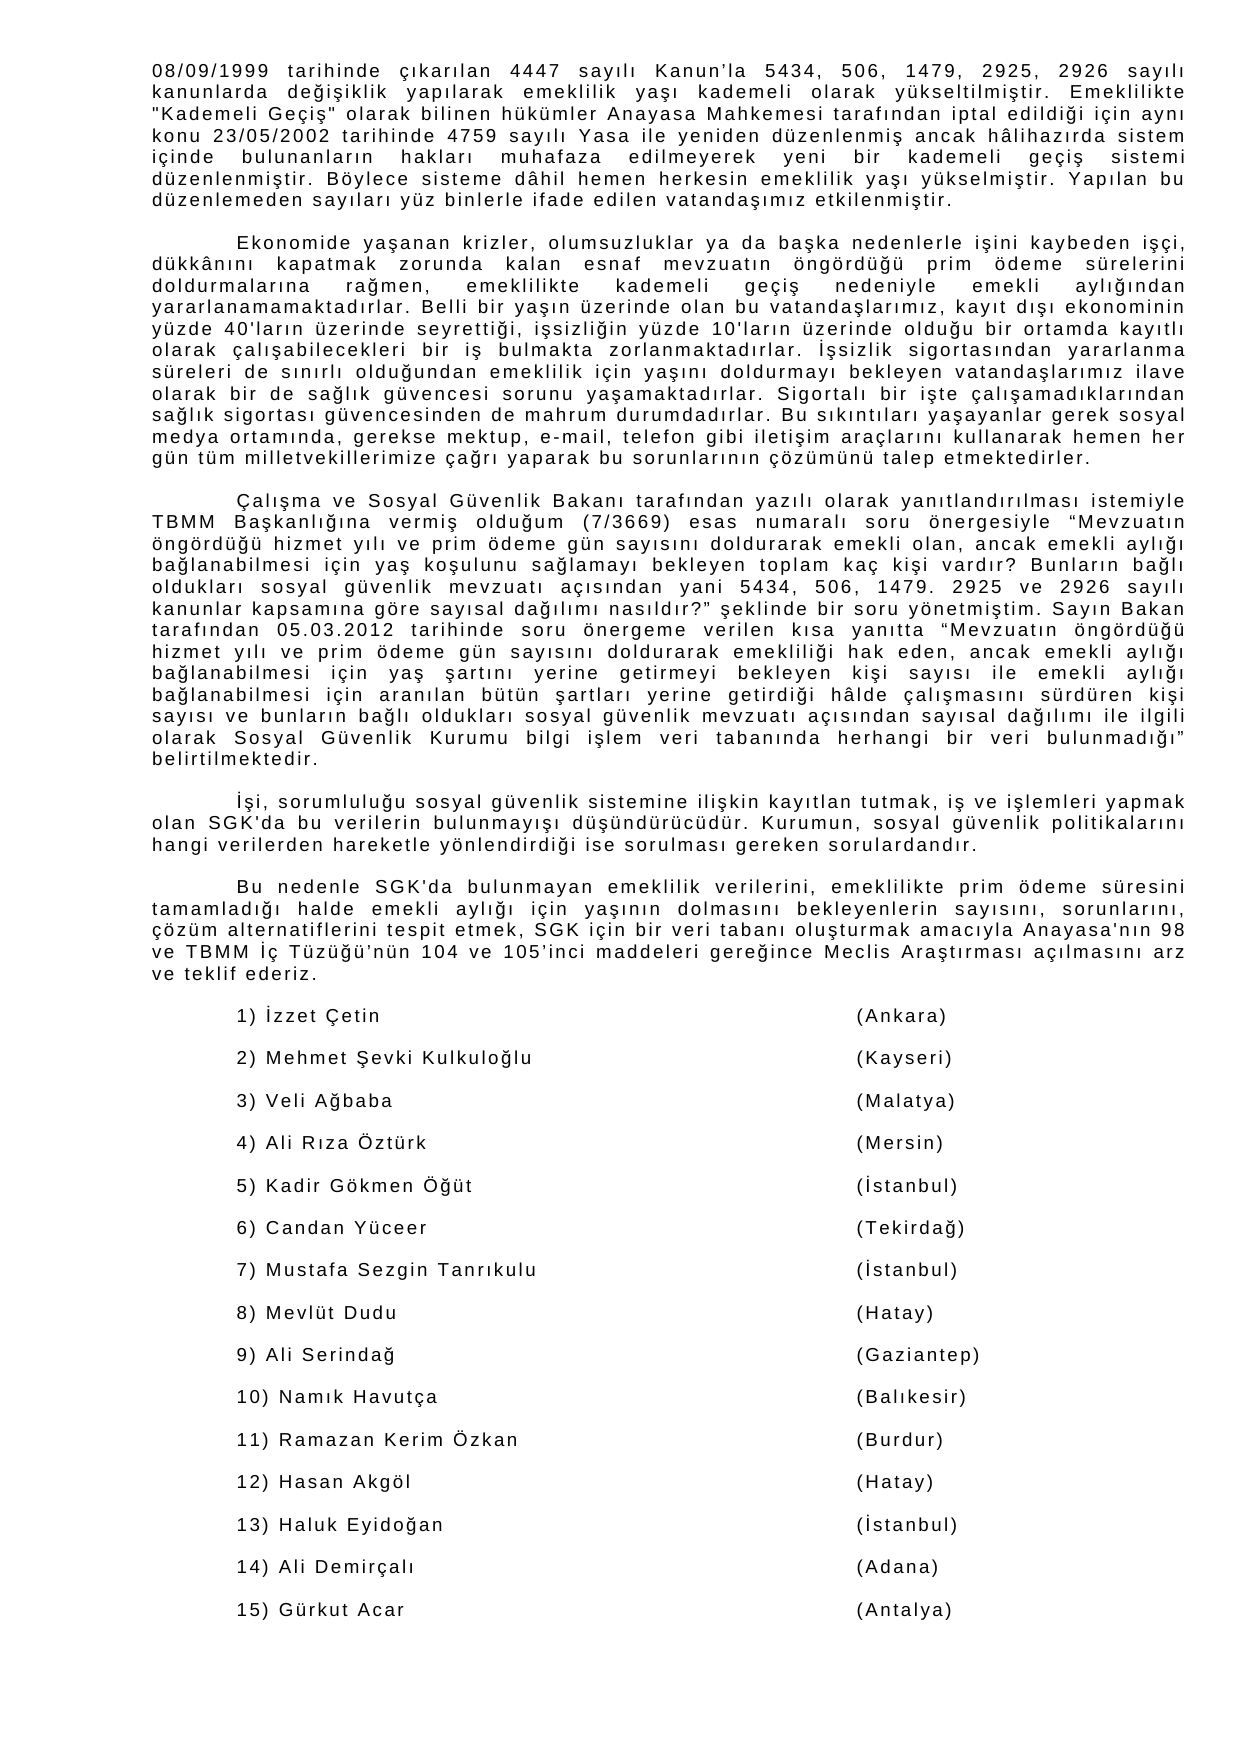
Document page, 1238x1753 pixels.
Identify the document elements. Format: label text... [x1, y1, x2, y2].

text 6) Candan Yüceer (Tekirdağ) [152, 1217, 1186, 1238]
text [152, 60, 1186, 211]
text 4) Ali Rıza Öztürk (Mersin) [152, 1132, 1186, 1153]
text 3) Veli Ağbaba (Malatya) [152, 1089, 1186, 1111]
text 1) İzzet Çetin (Ankara) [152, 1005, 1186, 1026]
text 2) Mehmet Şevki Kulkuloğlu (Kayseri) [152, 1047, 1186, 1069]
text 9) Ali Serindağ (Gaziantep) [152, 1344, 1186, 1366]
text 5) Kadir Gökmen Öğüt (İstanbul) [152, 1174, 1186, 1196]
text 7) Mustafa Sezgin Tanrıkulu (İstanbul) [152, 1259, 1186, 1281]
text 12) Hasan Akgöl (Hatay) [152, 1471, 1186, 1493]
text 15) Gürkut Acar (Antalya) [152, 1598, 1186, 1620]
text Çalışma ve Sosyal Güvenlik Bakanı tarafından yazılı olarak yanıtlandırılması istemiyle TBMM Başkanlığına vermiş olduğum (7/3669) esas numaralı soru önergesiyle “Mevzuatın öngördüğü hizmet yılı ve prim ödeme gün sayısını doldurarak emekli olan, ancak emekli aylığı bağlanabilmesi için yaş koşulunu sağlamayı bekleyen toplam kaç kişi vardır? Bunların bağlı oldukları sosyal güvenlik mevzuatı açısından yani 5434, 506, 1479. 2925 ve 2926 sayılı kanunlar kapsamına göre sayısal dağılımı nasıldır?” şeklinde bir soru yönetmiştim. Sayın Bakan tarafından 05.03.2012 tarihinde soru önergeme verilen kısa yanıtta “Mevzuatın öngördüğü hizmet yılı ve prim ödeme gün sayısını doldurarak emekliliği hak eden, ancak emekli aylığı bağlanabilmesi için yaş şartını yerine getirmeyi bekleyen kişi sayısı ile emekli aylığı bağlanabilmesi için aranılan bütün şartları yerine getirdiği hâlde çalışmasını sürdüren kişi sayısı ve bunların bağlı oldukları sosyal güvenlik mevzuatı açısından sayısal dağılımı ile ilgili olarak Sosyal Güvenlik Kurumu bilgi işlem veri tabanında herhangi bir veri bulunmadığı” belirtilmektedir. [152, 489, 1186, 770]
text 14) Ali Demirçalı (Adana) [152, 1556, 1186, 1577]
text 8) Mevlüt Dudu (Hatay) [152, 1302, 1186, 1323]
text İşi, sorumluluğu sosyal güvenlik sistemine ilişkin kayıtlan tutmak, iş ve işlemleri yapmak olan SGK'da bu verilerin bulunmayışı düşündürücüdür. Kurumun, sosyal güvenlik politikalarını hangi verilerden hareketle yönlendirdiği ise sorulması gereken sorulardandır. [152, 791, 1186, 855]
text 10) Namık Havutça (Balıkesir) [152, 1386, 1186, 1408]
text 13) Haluk Eyidoğan (İstanbul) [152, 1513, 1186, 1535]
text Ekonomide yaşanan krizler, olumsuzluklar ya da başka nedenlerle işini kaybeden işçi, dükkânını kapatmak zorunda kalan esnaf mevzuatın öngördüğü prim ödeme sürelerini doldurmalarına rağmen, emeklilikte kademeli geçiş nedeniyle emekli aylığından yararlanamamaktadırlar. Belli bir yaşın üzerinde olan bu vatandaşlarımız, kayıt dışı ekonominin yüzde 40'ların üzerinde seyrettiği, işsizliğin yüzde 10'ların üzerinde olduğu bir ortamda kayıtlı olarak çalışabilecekleri bir iş bulmakta zorlanmaktadırlar. İşsizlik sigortasından yararlanma süreleri de sınırlı olduğundan emeklilik için yaşını doldurmayı bekleyen vatandaşlarımız ilave olarak bir de sağlık güvencesi sorunu yaşamaktadırlar. Sigortalı bir işte çalışamadıklarından sağlık sigortası güvencesinden de mahrum durumdadırlar. Bu sıkıntıları yaşayanlar gerek sosyal medya ortamında, gerekse mektup, e-mail, telefon gibi iletişim araçlarını kullanarak hemen her gün tüm milletvekillerimize çağrı yaparak bu sorunlarının çözümünü talep etmektedirler. [152, 231, 1186, 469]
text 11) Ramazan Kerim Özkan (Burdur) [152, 1429, 1186, 1450]
text Bu nedenle SGK'da bulunmayan emeklilik verilerini, emeklilikte prim ödeme süresini tamamladığı halde emekli aylığı için yaşının dolmasını bekleyenlerin sayısını, sorunlarını, çözüm alternatiflerini tespit etmek, SGK için bir veri tabanı oluşturmak amacıyla Anayasa'nın 98 ve TBMM İç Tüzüğü’nün 104 ve 105’inci maddeleri gereğince Meclis Araştırması açılmasını arz ve teklif ederiz. [152, 876, 1186, 984]
